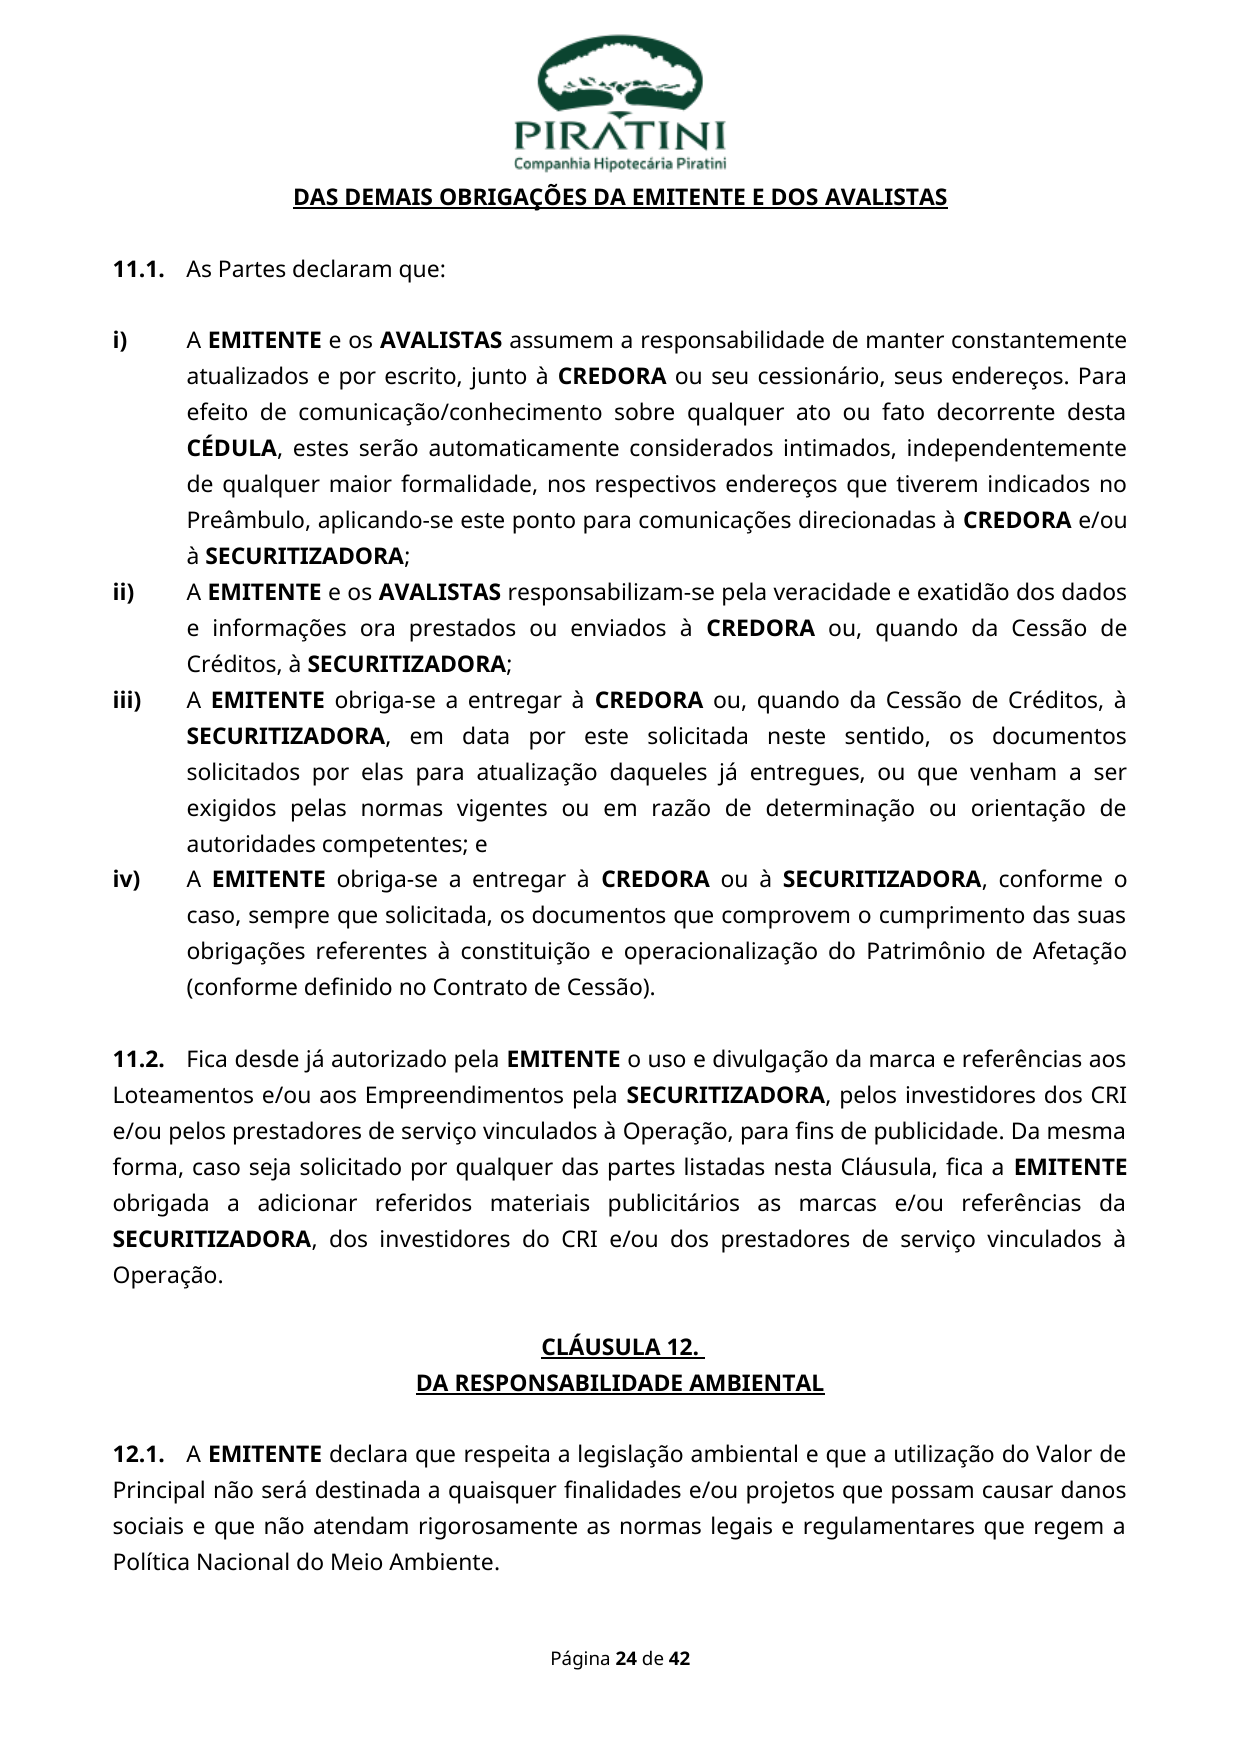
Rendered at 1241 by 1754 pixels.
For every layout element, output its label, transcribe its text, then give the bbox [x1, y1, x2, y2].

picture [514, 29, 727, 181]
text DAS DEMAIS OBRIGAÇÕES DA EMITENTE E DOS AVALISTAS [112, 181, 1128, 212]
list A EMITENTE obriga-se a entregar à CREDORA ou, quando da Cessão de Créditos, à SECURITIZADORA, em data por este solicitada neste sentido, os documentos solicitados por elas para atualização daqueles já entregues, ou que venham a ser exigidos pelas normas vigentes ou em razão de determinação ou orientação de autoridades competentes; e [112, 684, 1128, 859]
text 12.1. A EMITENTE declara que respeita a legislação ambiental e que a utilização do Valor de Principal não será destinada a quaisquer finalidades e/ou projetos que possam causar danos sociais e que não atendam rigorosamente as normas legais e regulamentares que regem a Política Nacional do Meio Ambiente. [112, 1438, 1128, 1577]
list A EMITENTE e os AVALISTAS responsabilizam-se pela veracidade e exatidão dos dados e informações ora prestados ou enviados à CREDORA ou, quando da Cessão de Créditos, à SECURITIZADORA; [112, 576, 1128, 679]
text 11.2. Fica desde já autorizado pela EMITENTE o uso e divulgação da marca e referências aos Loteamentos e/ou aos Empreendimentos pela SECURITIZADORA, pelos investidores dos CRI e/ou pelos prestadores de serviço vinculados à Operação, para fins de publicidade. Da mesma forma, caso seja solicitado por qualquer das partes listadas nesta Cláusula, fica a EMITENTE obrigada a adicionar referidos materiais publicitários as marcas e/ou referências da SECURITIZADORA, dos investidores do CRI e/ou dos prestadores de serviço vinculados à Operação. [112, 1043, 1128, 1290]
text 11.1. As Partes declaram que: [112, 252, 1128, 284]
text DA RESPONSABILIDADE AMBIENTAL [112, 1367, 1128, 1398]
text CLÁUSULA 12. [112, 1331, 1128, 1362]
list A EMITENTE e os AVALISTAS assumem a responsabilidade de manter constantemente atualizados e por escrito, junto à CREDORA ou seu cessionário, seus endereços. Para efeito de comunicação/conhecimento sobre qualquer ato ou fato decorrente desta CÉDULA, estes serão automaticamente considerados intimados, independentemente de qualquer maior formalidade, nos respectivos endereços que tiverem indicados no Preâmbulo, aplicando-se este ponto para comunicações direcionadas à CREDORA e/ou à SECURITIZADORA; [112, 324, 1128, 571]
list A EMITENTE obriga-se a entregar à CREDORA ou à SECURITIZADORA, conforme o caso, sempre que solicitada, os documentos que comprovem o cumprimento das suas obrigações referentes à constituição e operacionalização do Patrimônio de Afetação (conforme definido no Contrato de Cessão). [112, 863, 1128, 1002]
